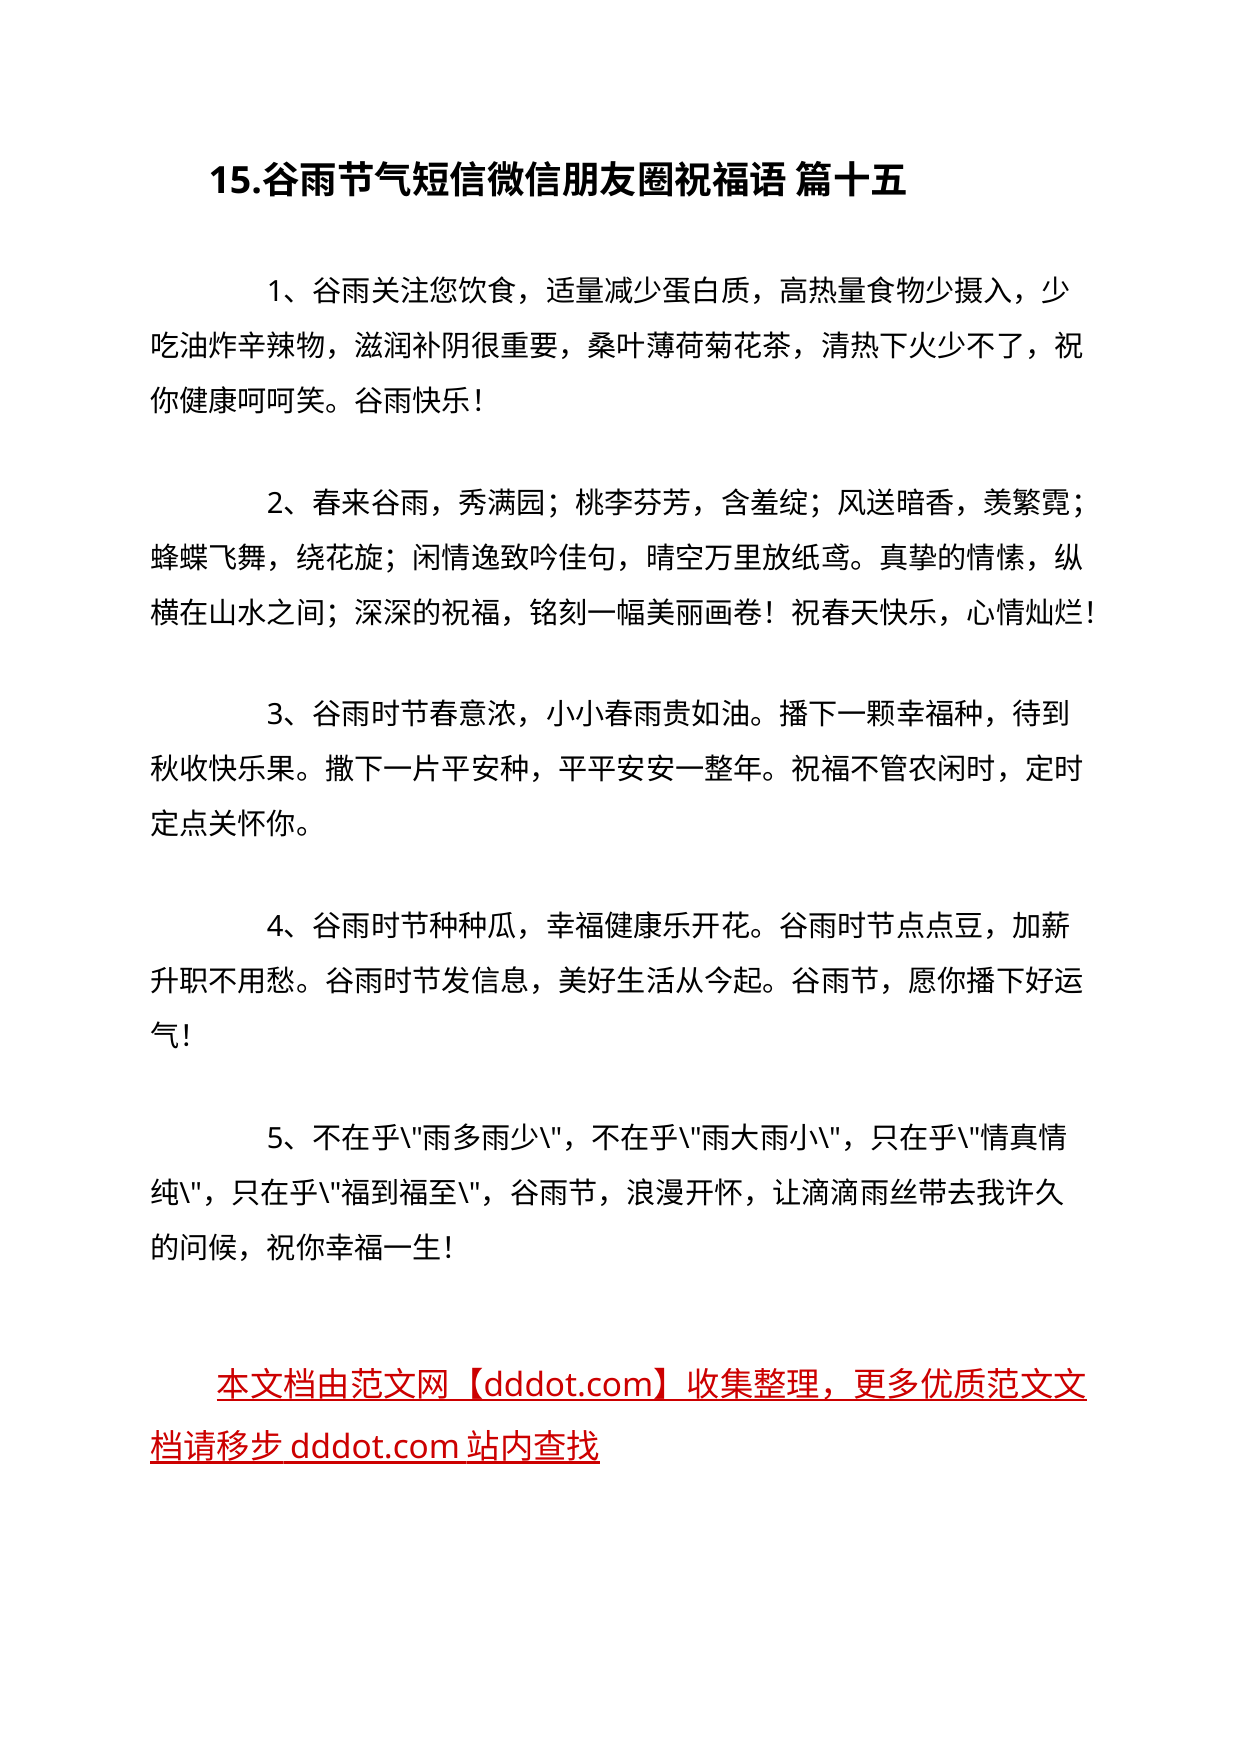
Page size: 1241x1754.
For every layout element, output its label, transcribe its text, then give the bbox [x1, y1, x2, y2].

text 2、春来谷雨，秀满园；桃李芬芳，含羞绽；风送暗香，羡繁霓；蜂蝶飞舞，绕花旋；闲情逸致吟佳句，晴空万里放纸鸢。真挚的情愫，纵横在山水之间；深深的祝福，铭刻一幅美丽画卷！祝春天快乐，心情灿烂！ [150, 479, 1090, 631]
text 15.谷雨节气短信微信朋友圈祝福语 篇十五 [150, 150, 1090, 204]
text 3、谷雨时节春意浓，小小春雨贵如油。播下一颗幸福种，待到秋收快乐果。撒下一片平安种，平平安安一整年。祝福不管农闲时，定时定点关怀你。 [150, 691, 1090, 843]
text 4、谷雨时节种种瓜，幸福健康乐开花。谷雨时节点点豆，加薪升职不用愁。谷雨时节发信息，美好生活从今起。谷雨节，愿你播下好运气！ [150, 903, 1090, 1055]
text 本文档由范文网【dddot.com】收集整理，更多优质范文文档请移步dddot.com站内查找 [150, 1357, 1090, 1468]
text 5、不在乎\"雨多雨少\"，不在乎\"雨大雨小\"，只在乎\"情真情纯\"，只在乎\"福到福至\"，谷雨节，浪漫开怀，让滴滴雨丝带去我许久的问候，祝你幸福一生！ [150, 1114, 1090, 1267]
text 1、谷雨关注您饮食，适量减少蛋白质，高热量食物少摄入，少吃油炸辛辣物，滋润补阴很重要，桑叶薄荷菊花茶，清热下火少不了，祝你健康呵呵笑。谷雨快乐！ [150, 268, 1090, 420]
